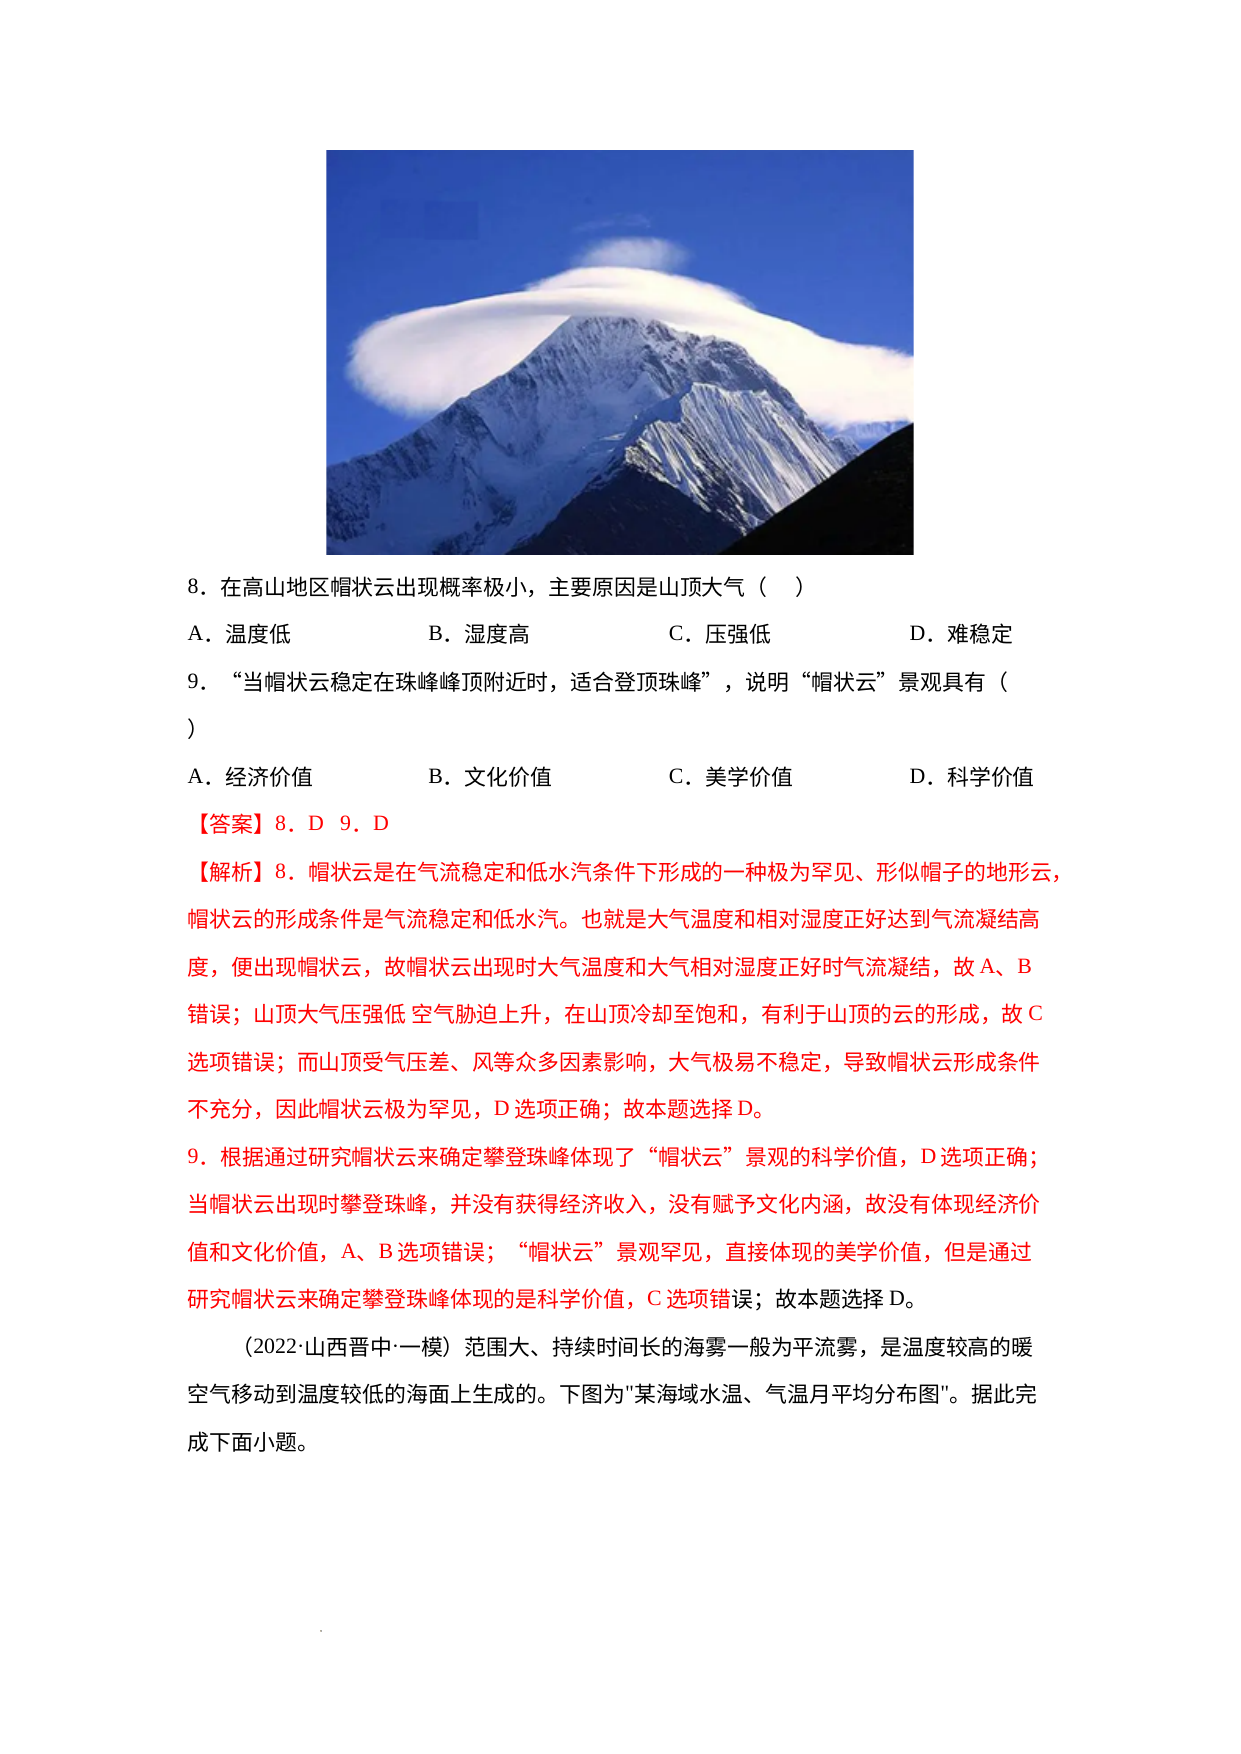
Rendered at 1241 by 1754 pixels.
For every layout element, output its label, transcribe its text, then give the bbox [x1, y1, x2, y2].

text （2022·山西晋中·一模）范围大、持续时间长的海雾一般为平流雾，是温度较高的暖空气移动到温度较低的海面上生成的。下图为"某海域水温、气温月平均分布图"。据此完成下面小题。 [187, 1329, 1053, 1456]
text 【答案】8．D 9．D [187, 807, 1053, 839]
text 9．根据通过研究帽状云来确定攀登珠峰体现了“帽状云”景观的科学价值，D选项正确；当帽状云出现时攀登珠峰，并没有获得经济收入，没有赋予文化内涵，故没有体现经济价值和文化价值，A、B选项错误；“帽状云”景观罕见，直接体现的美学价值，但是通过研究帽状云来确定攀登珠峰体现的是科学价值，C选项错误；故本题选择D。 [187, 1139, 1053, 1314]
text 【解析】8．帽状云是在气流稳定和低水汽条件下形成的一种极为罕见、形似帽子的地形云，帽状云的形成条件是气流稳定和低水汽。也就是大气温度和相对湿度正好达到气流凝结高度，便出现帽状云，故帽状云出现时大气温度和大气相对湿度正好时气流凝结，故A、B错误；山顶大气压强低 空气胁迫上升，在山顶冷却至饱和，有利于山顶的云的形成，故C选项错误；而山顶受气压差、风等众多因素影响，大气极易不稳定，导致帽状云形成条件不充分，因此帽状云极为罕见，D选项正确；故本题选择D。 [187, 854, 1053, 1124]
text A．经济价值 B．文化价值 C．美学价值 D．科学价值 [187, 759, 1053, 791]
text 9．“当帽状云稳定在珠峰峰顶附近时，适合登顶珠峰”，说明“帽状云”景观具有（ ） [187, 664, 1053, 744]
picture [326, 150, 914, 555]
text A．温度低 B．湿度高 C．压强低 D．难稳定 [187, 617, 1053, 649]
text 8．在高山地区帽状云出现概率极小，主要原因是山顶大气（ ） [187, 569, 1053, 601]
